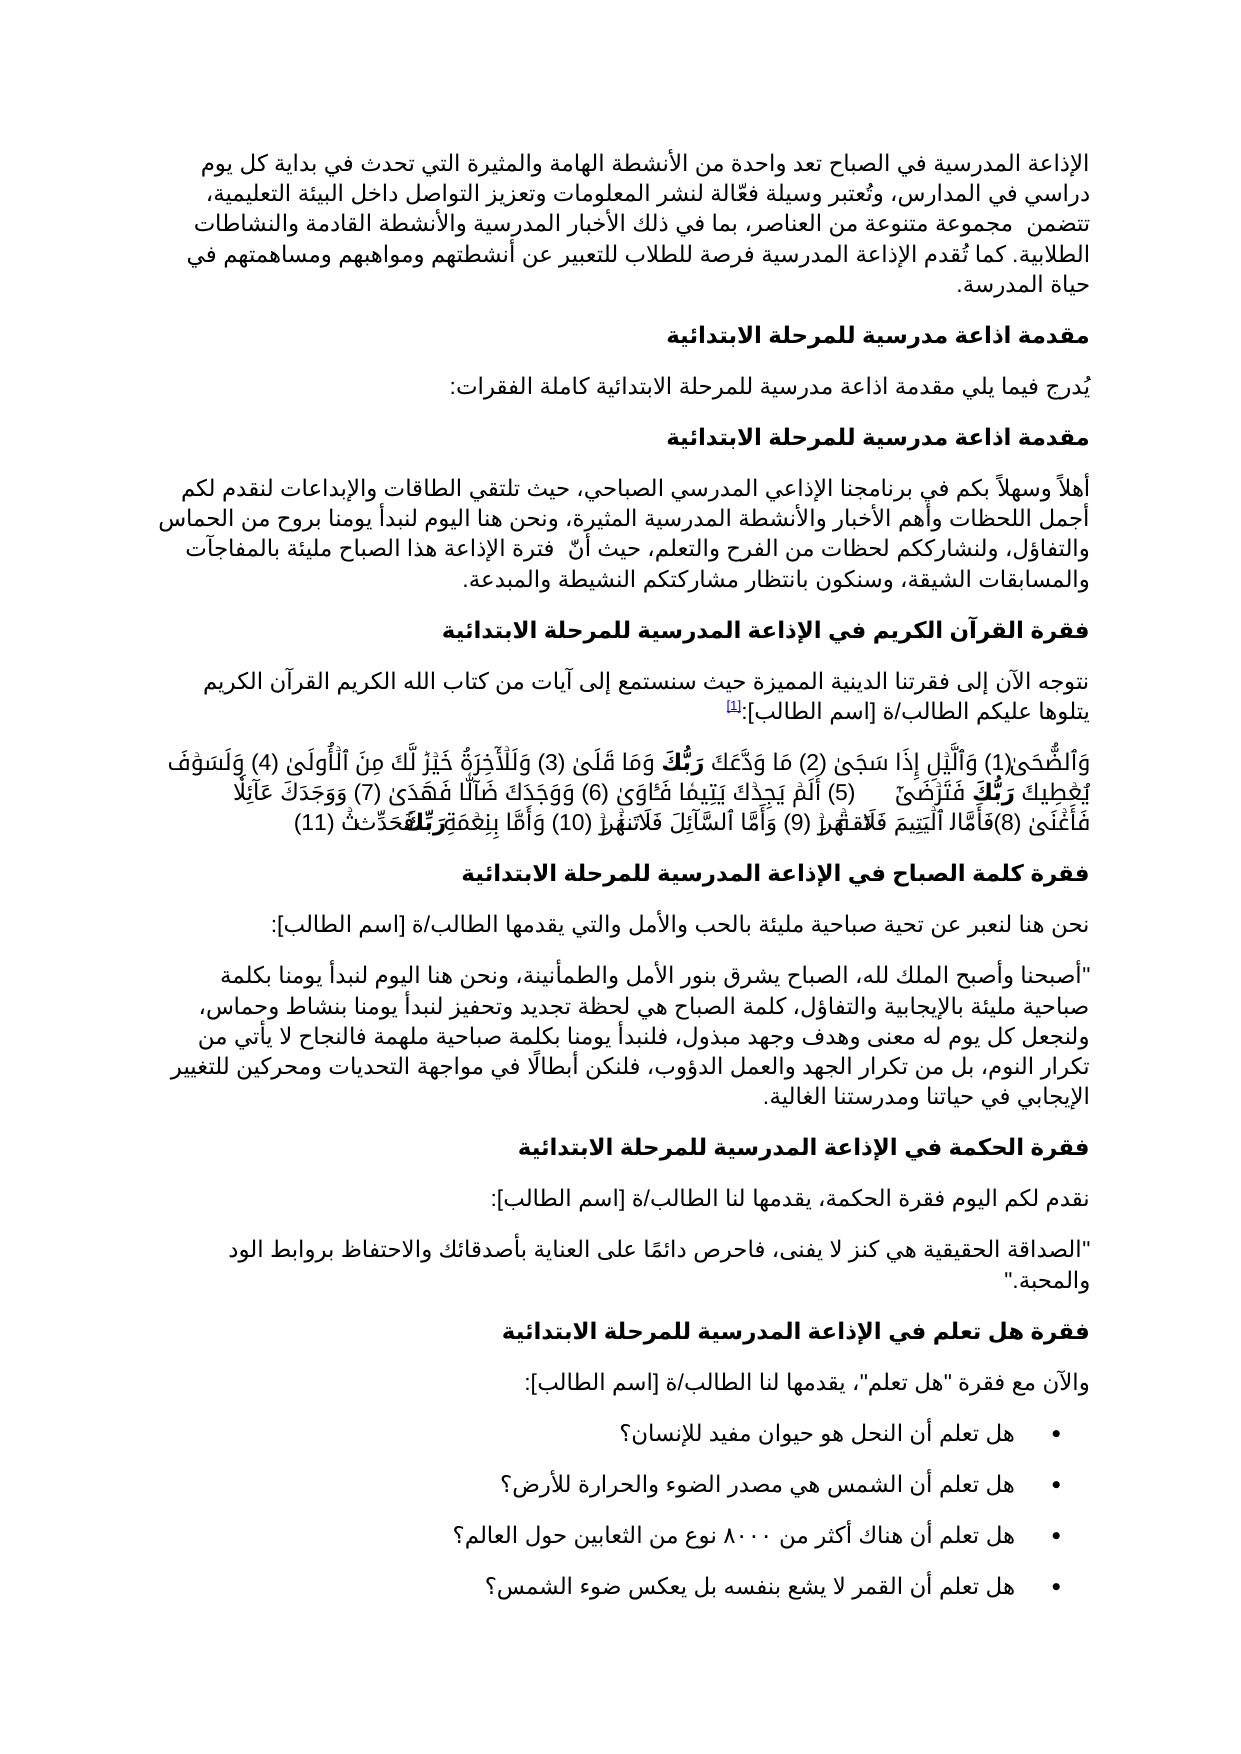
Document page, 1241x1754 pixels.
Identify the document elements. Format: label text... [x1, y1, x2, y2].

text نتوجه الآن إلى فقرتنا الدينية المميزة حيث سنستمع إلى آيات من كتاب الله الكريم القرآن الكريم يتلوها عليكم الطالب/ة [اسم الطالب]:[1] [150, 668, 1090, 724]
text نحن هنا لنعبر عن تحية صباحية مليئة بالحب والأمل والتي يقدمها الطالب/ة [اسم الطالب]: [150, 911, 1090, 938]
text والآن مع فقرة "هل تعلم"، يقدمها لنا الطالب/ة [اسم الطالب]: [150, 1369, 1090, 1395]
text يُدرج فيما يلي مقدمة اذاعة مدرسية للمرحلة الابتدائية كاملة الفقرات: [150, 373, 1090, 399]
text مقدمة اذاعة مدرسية للمرحلة الابتدائية [150, 424, 1090, 450]
list هل تعلم أن الشمس هي مصدر الضوء والحرارة للأرض؟ [150, 1471, 1053, 1497]
text فقرة الحكمة في الإذاعة المدرسية للمرحلة الابتدائية [150, 1134, 1090, 1161]
list هل تعلم أن هناك أكثر من ٨٠٠٠ نوع من الثعابين حول العالم؟ [150, 1522, 1053, 1548]
text أهلاً وسهلاً بكم في برنامجنا الإذاعي المدرسي الصباحي، حيث تلتقي الطاقات والإبداعات لنقدم لكم أجمل اللحظات وأهم الأخبار والأنشطة المدرسية المثيرة، ونحن هنا اليوم لنبدأ يومنا بروح من الحماس والتفاؤل، ولنشارككم لحظات من الفرح والتعلم، حيث أنّ فترة الإذاعة هذا الصباح مليئة بالمفاجآت والمسابقات الشيقة، وسنكون بانتظار مشاركتكم النشيطة والمبدعة. [150, 475, 1090, 592]
text فقرة القرآن الكريم في الإذاعة المدرسية للمرحلة الابتدائية [150, 617, 1090, 643]
text فقرة هل تعلم في الإذاعة المدرسية للمرحلة الابتدائية [150, 1318, 1090, 1344]
text نقدم لكم اليوم فقرة الحكمة، يقدمها لنا الطالب/ة [اسم الطالب]: [150, 1185, 1090, 1212]
text الإذاعة المدرسية في الصباح تعد واحدة من الأنشطة الهامة والمثيرة التي تحدث في بداية كل يوم دراسي في المدارس، وتُعتبر وسيلة فعّالة لنشر المعلومات وتعزيز التواصل داخل البيئة التعليمية، تتضمن مجموعة متنوعة من العناصر، بما في ذلك الأخبار المدرسية والأنشطة القادمة والنشاطات الطلابية. كما تُقدم الإذاعة المدرسية فرصة للطلاب للتعبير عن أنشطتهم ومواهبهم ومساهمتهم في حياة المدرسة. [150, 150, 1090, 297]
text وَٱلضُّحَىٰ (1) وَٱلَّيۡلِ إِذَا سَجَىٰ (2) مَا وَدَّعَكَ رَبُّكَ وَمَا قَلَىٰ (3) وَلَلۡأٓخِرَةُ خَيۡرٞ لَّكَ مِنَ ٱلۡأُولَىٰ (4) وَلَسَوۡفَ يُعۡطِيكَ رَبُّكَ فَتَرۡضَىٰٓ (5) أَلَمۡ يَجِدۡكَ يَتِيمٗا فَـَٔاوَىٰ (6) وَوَجَدَكَ ضَآلّٗا فَهَدَىٰ (7) وَوَجَدَكَ عَآئِلٗا فَأَغۡنَىٰ (8) فَأَمَّا ٱلۡيَتِيمَ فَلَا تَقۡهَرۡ (9) وَأَمَّا ٱلسَّآئِلَ فَلَا تَنۡهَرۡ (10) وَأَمَّا بِنِعۡمَةِ رَبِّكَ فَحَدِّثۡ (11) [150, 749, 1090, 836]
text فقرة كلمة الصباح في الإذاعة المدرسية للمرحلة الابتدائية [150, 860, 1090, 887]
list هل تعلم أن النحل هو حيوان مفيد للإنسان؟ [150, 1420, 1053, 1446]
text "الصداقة الحقيقية هي كنز لا يفنى، فاحرص دائمًا على العناية بأصدقائك والاحتفاظ بروابط الود والمحبة." [150, 1236, 1090, 1293]
text مقدمة اذاعة مدرسية للمرحلة الابتدائية [150, 322, 1090, 348]
list هل تعلم أن القمر لا يشع بنفسه بل يعكس ضوء الشمس؟ [150, 1573, 1053, 1599]
text "أصبحنا وأصبح الملك لله، الصباح يشرق بنور الأمل والطمأنينة، ونحن هنا اليوم لنبدأ يومنا بكلمة صباحية مليئة بالإيجابية والتفاؤل، كلمة الصباح هي لحظة تجديد وتحفيز لنبدأ يومنا بنشاط وحماس، ولنجعل كل يوم له معنى وهدف وجهد مبذول، فلنبدأ يومنا بكلمة صباحية ملهمة فالنجاح لا يأتي من تكرار النوم، بل من تكرار الجهد والعمل الدؤوب، فلنكن أبطالًا في مواجهة التحديات ومحركين للتغيير الإيجابي في حياتنا ومدرستنا الغالية. [150, 962, 1090, 1110]
